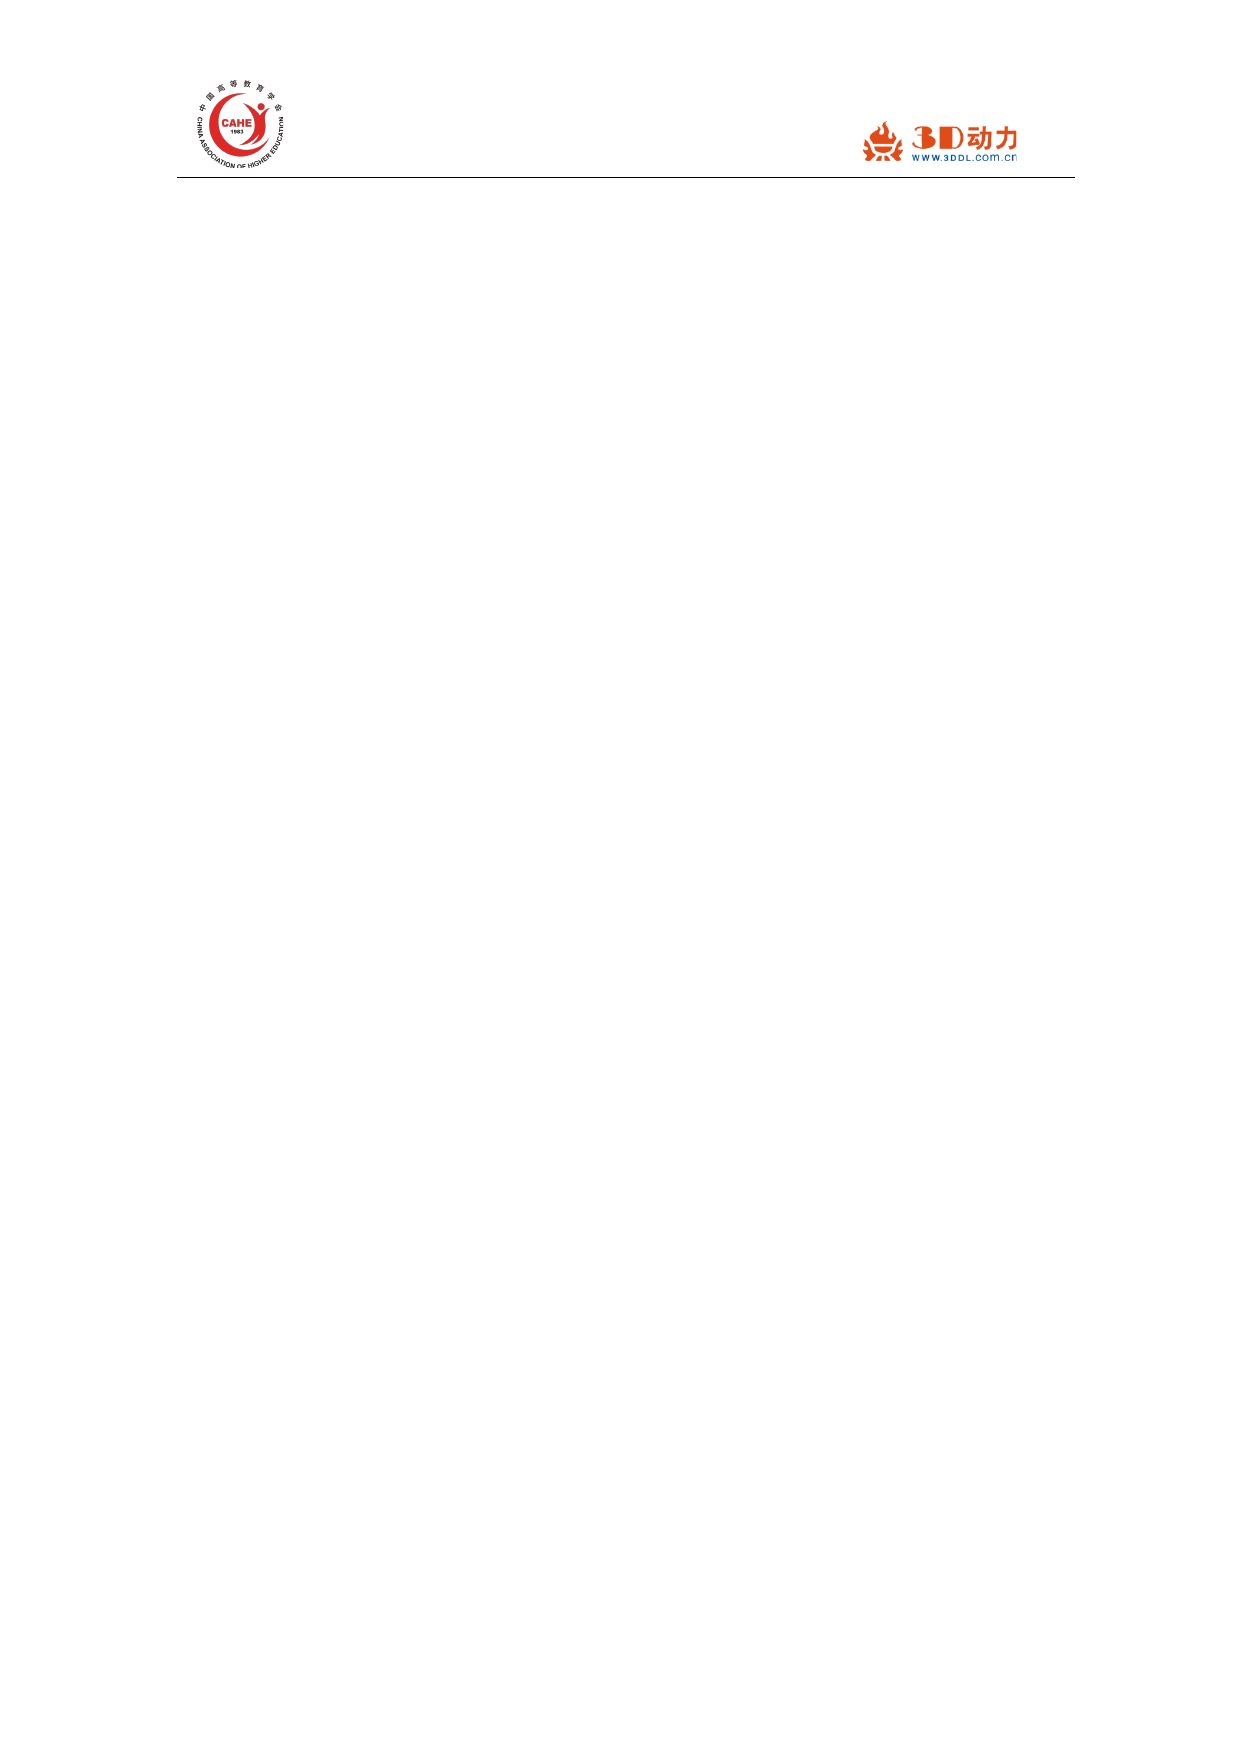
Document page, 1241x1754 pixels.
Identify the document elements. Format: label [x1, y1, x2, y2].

picture [863, 121, 1017, 161]
